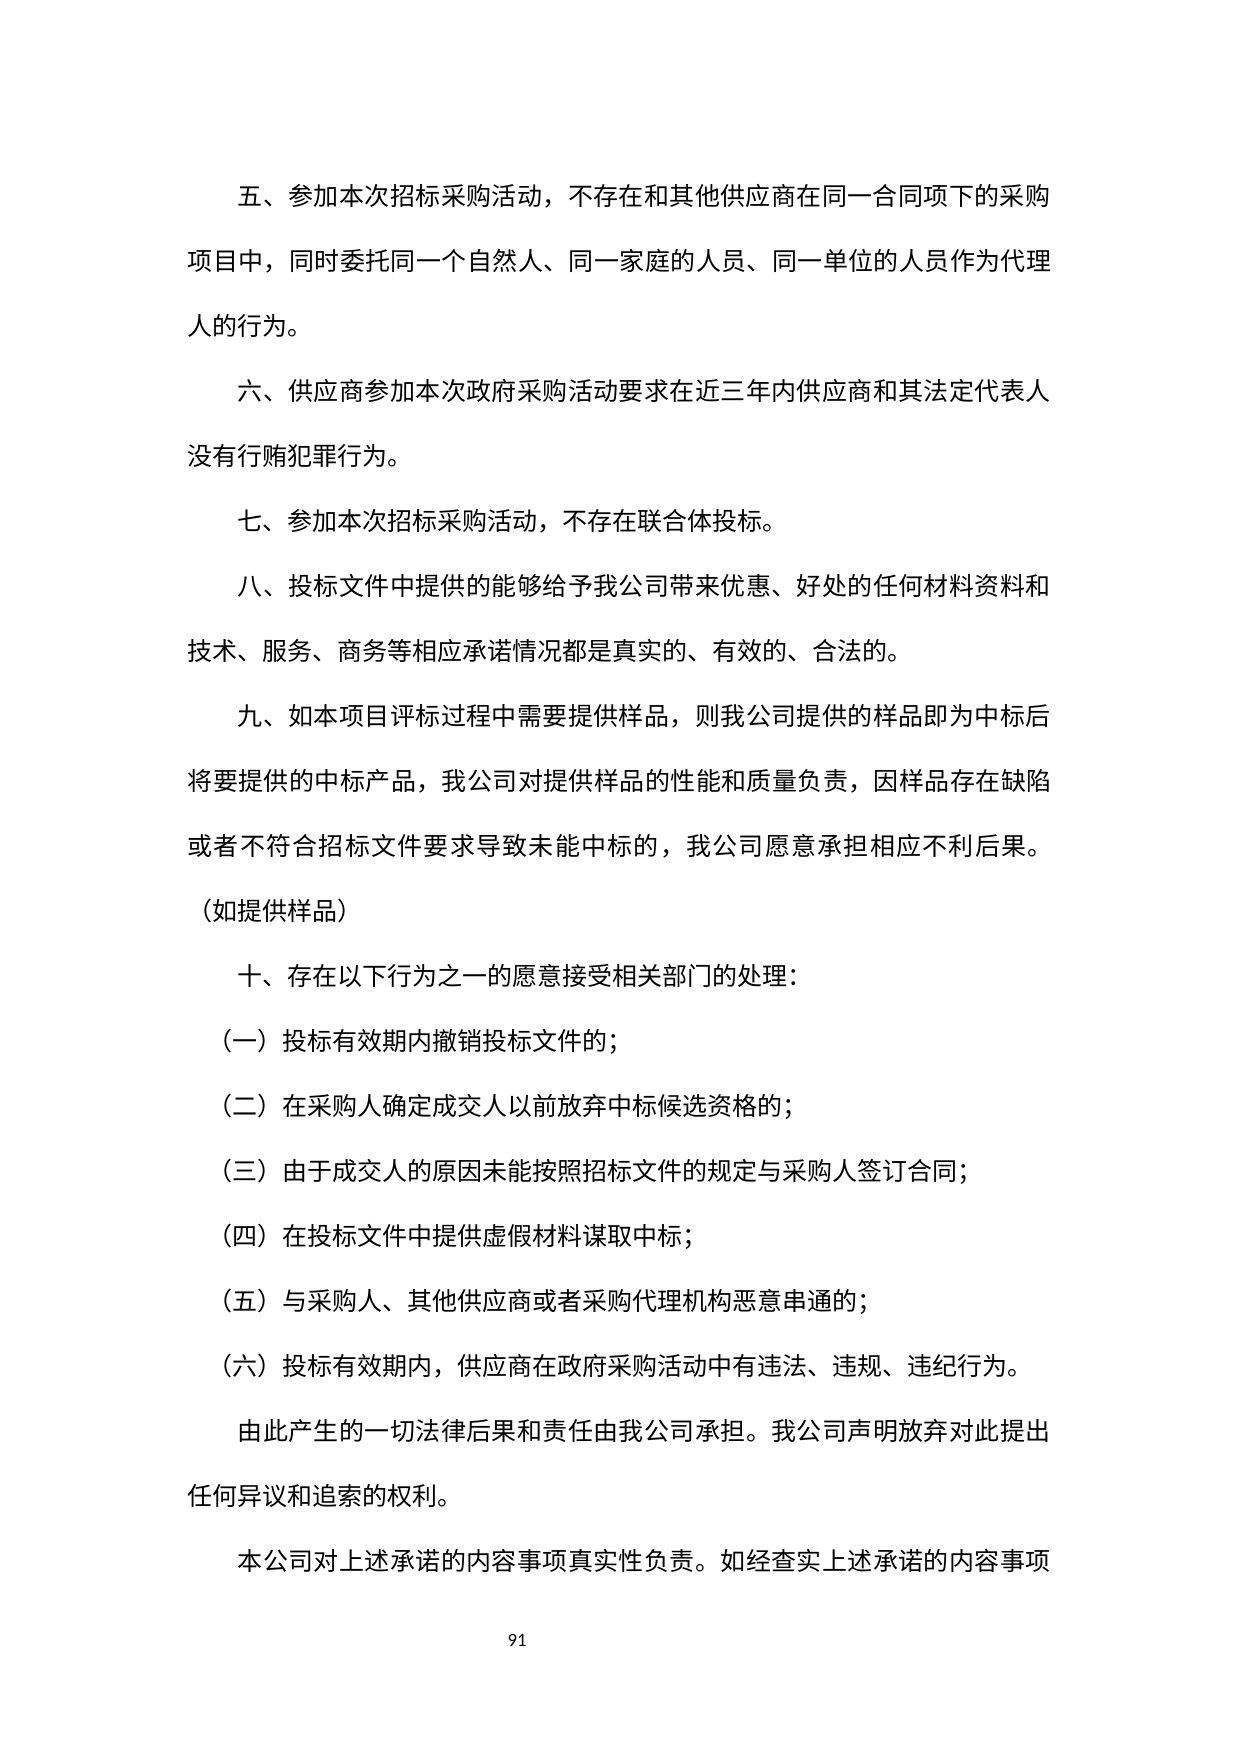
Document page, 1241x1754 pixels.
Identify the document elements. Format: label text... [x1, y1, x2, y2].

text （六）投标有效期内，供应商在政府采购活动中有违法、违规、违纪行为。 [187, 1332, 1053, 1397]
text （一）投标有效期内撤销投标文件的； [187, 1007, 1053, 1072]
text 九、如本项目评标过程中需要提供样品，则我公司提供的样品即为中标后将要提供的中标产品，我公司对提供样品的性能和质量负责，因样品存在缺陷或者不符合招标文件要求导致未能中标的，我公司愿意承担相应不利后果。（如提供样品） [187, 682, 1053, 942]
text （四）在投标文件中提供虚假材料谋取中标； [187, 1202, 1053, 1267]
text 五、参加本次招标采购活动，不存在和其他供应商在同一合同项下的采购项目中，同时委托同一个自然人、同一家庭的人员、同一单位的人员作为代理人的行为。 [187, 162, 1053, 357]
text （三）由于成交人的原因未能按照招标文件的规定与采购人签订合同； [187, 1137, 1053, 1202]
text 六、供应商参加本次政府采购活动要求在近三年内供应商和其法定代表人没有行贿犯罪行为。 [187, 357, 1053, 487]
text 八、投标文件中提供的能够给予我公司带来优惠、好处的任何材料资料和技术、服务、商务等相应承诺情况都是真实的、有效的、合法的。 [187, 552, 1053, 682]
text （五）与采购人、其他供应商或者采购代理机构恶意串通的； [187, 1267, 1053, 1332]
text 十、存在以下行为之一的愿意接受相关部门的处理： [187, 942, 1053, 1007]
text 由此产生的一切法律后果和责任由我公司承担。我公司声明放弃对此提出任何异议和追索的权利。 [187, 1397, 1053, 1527]
text （二）在采购人确定成交人以前放弃中标候选资格的； [187, 1072, 1053, 1137]
text 七、参加本次招标采购活动，不存在联合体投标。 [187, 487, 1053, 552]
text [187, 1527, 1053, 1592]
